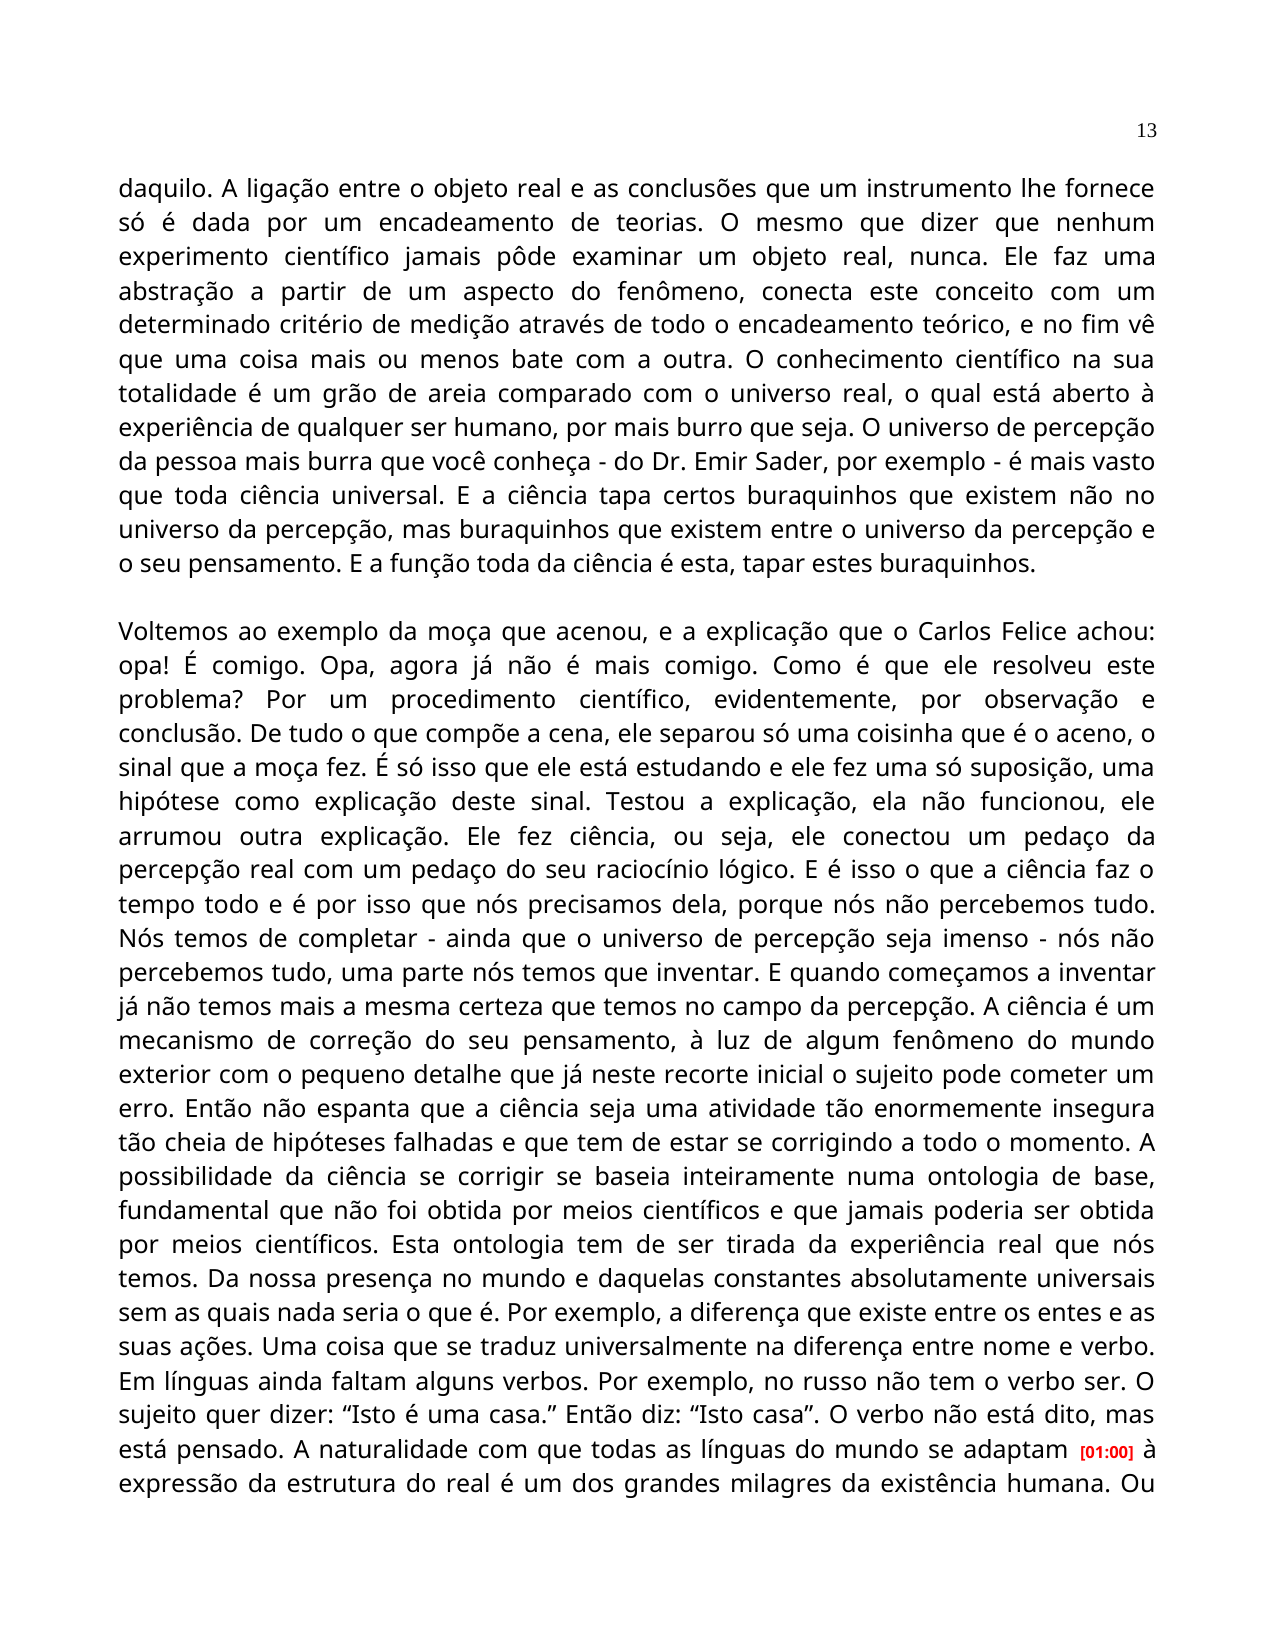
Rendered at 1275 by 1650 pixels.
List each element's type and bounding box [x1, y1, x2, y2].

text [118, 171, 1157, 580]
text [118, 614, 1157, 1499]
